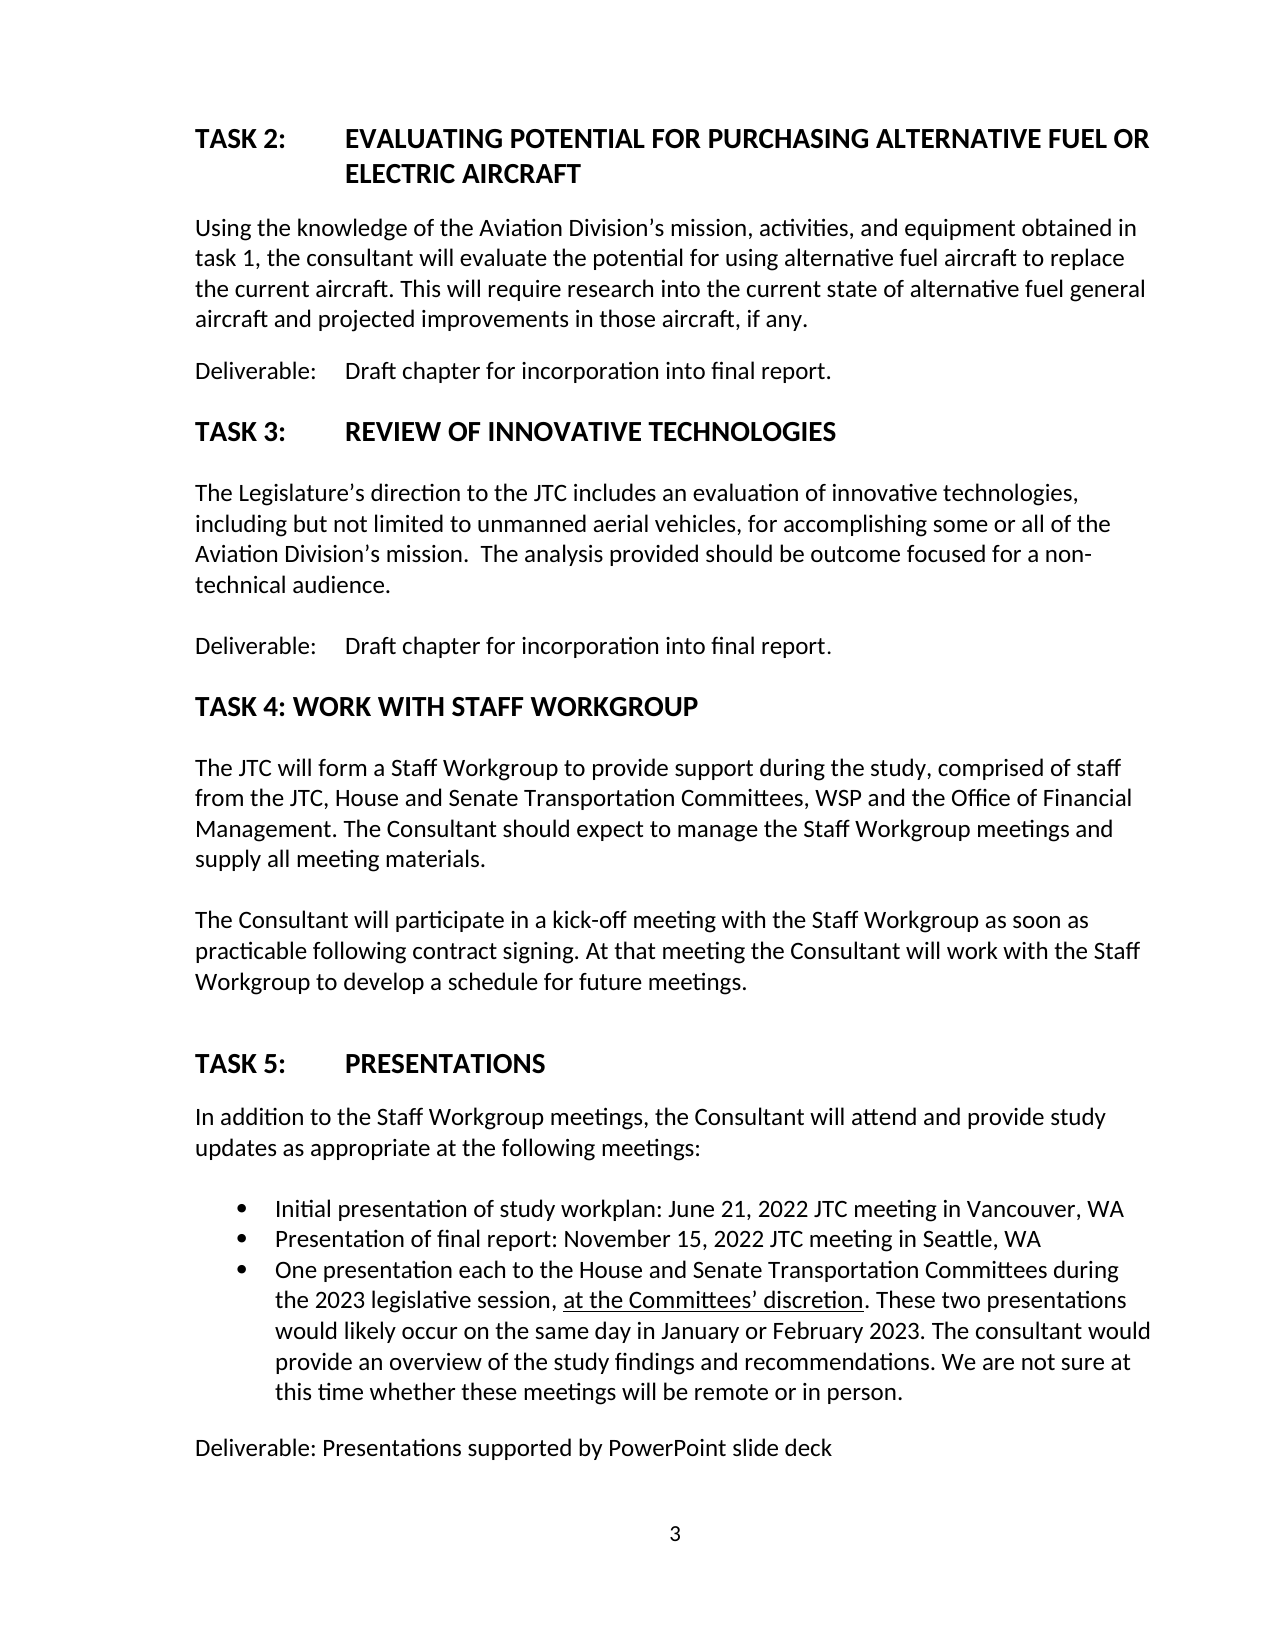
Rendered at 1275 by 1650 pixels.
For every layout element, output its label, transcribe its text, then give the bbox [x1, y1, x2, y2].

list Initial presentation of study workplan: June 21, 2022 JTC meeting in Vancouver, WA [237, 1193, 1155, 1223]
list The Legislature’s direction to the JTC includes an evaluation of innovative technologies, including but not limited to unmanned aerial vehicles, for accomplishing some or all of the Aviation Division’s mission. The analysis provided should be outcome focused for a non-technical audience. [195, 477, 1155, 599]
list Task 3: review of innovative technologies [195, 413, 1155, 449]
list Presentation of final report: November 15, 2022 JTC meeting in Seattle, WA [237, 1223, 1155, 1254]
list The JTC will form a Staff Workgroup to provide support during the study, comprised of staff from the JTC, House and Senate Transportation Committees, WSP and the Office of Financial Management. The Consultant should expect to manage the Staff Workgroup meetings and supply all meeting materials. [195, 752, 1155, 874]
text Using the knowledge of the Aviation Division’s mission, activities, and equipment obtained in task 1, the consultant will evaluate the potential for using alternative fuel aircraft to replace the current aircraft. This will require research into the current state of alternative fuel general aircraft and projected improvements in those aircraft, if any. [195, 212, 1155, 334]
list In addition to the Staff Workgroup meetings, the Consultant will attend and provide study updates as appropriate at the following meetings: [195, 1101, 1155, 1162]
list The Consultant will participate in a kick-off meeting with the Staff Workgroup as soon as practicable following contract signing. At that meeting the Consultant will work with the Staff Workgroup to develop a schedule for future meetings. [195, 904, 1155, 996]
list One presentation each to the House and Senate Transportation Committees during the 2023 legislative session, at the Committees’ discretion. These two presentations would likely occur on the same day in January or February 2023. The consultant would provide an overview of the study findings and recommendations. We are not sure at this time whether these meetings will be remote or in person. [237, 1254, 1155, 1407]
text Task 5: Presentations [195, 1045, 1155, 1081]
list Task 4: Work with Staff Workgroup [195, 688, 1155, 724]
text Deliverable: Presentations supported by PowerPoint slide deck [195, 1432, 1155, 1462]
list Task 2: evaluating potential for purchasing alternative fuel or electric aircraft [195, 120, 1155, 191]
list Deliverable: Draft chapter for incorporation into final report. [195, 630, 1155, 660]
list Deliverable: Draft chapter for incorporation into final report. [195, 355, 1155, 386]
